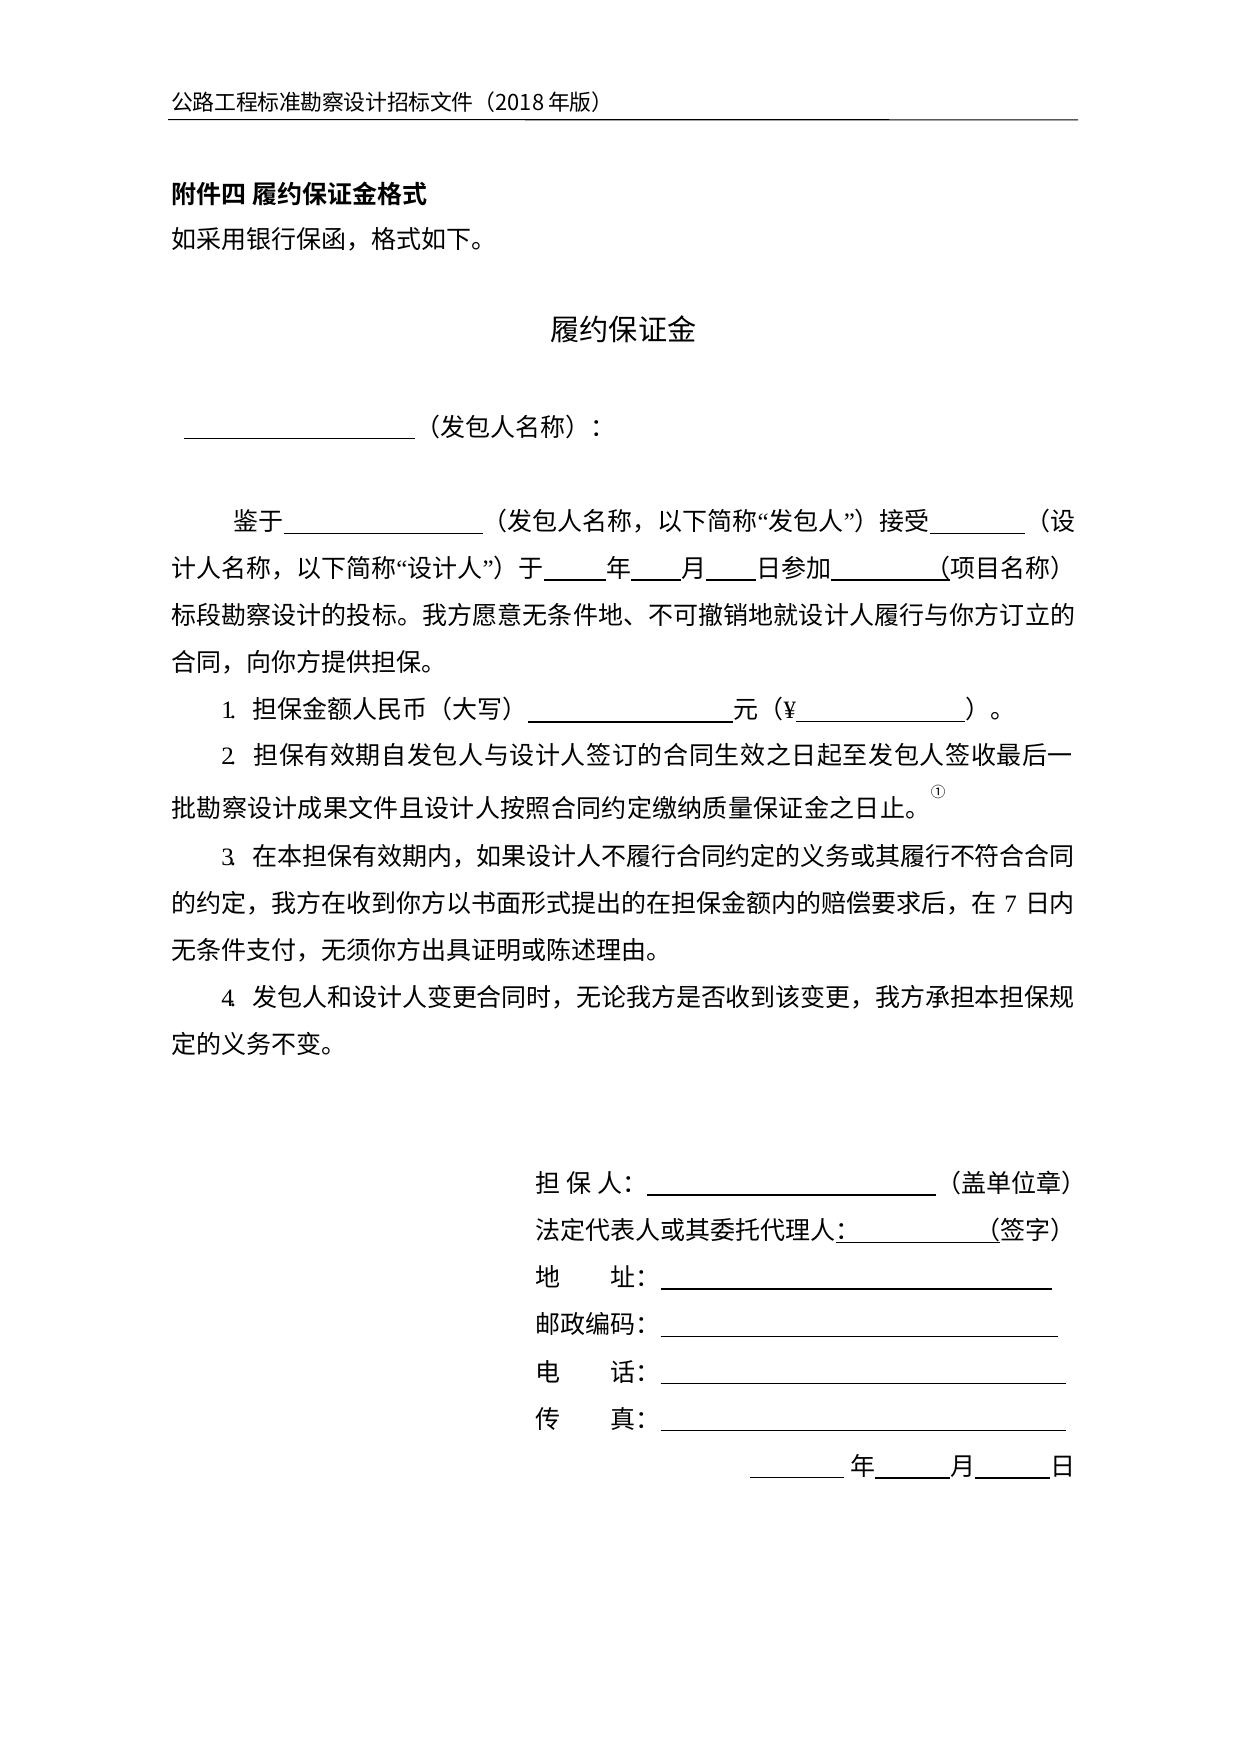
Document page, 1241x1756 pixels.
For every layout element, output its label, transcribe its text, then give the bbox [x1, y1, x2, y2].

text 鉴于 （发包人名称，以下简称“发包人”）接受 （设计人名称，以下简称“设计人”）于 年 月 日参加 （项目名称）标段勘察设计的投标。我方愿意无条件地、不可撤销地就设计人履行与你方订立的合同，向你方提供担保。 [171, 502, 1075, 679]
text 年 月 日 [750, 1446, 1165, 1482]
text 邮政编码： 电 话： 传 真： [536, 1305, 1067, 1435]
text 履约保证金 [176, 307, 1070, 349]
text （发包人名称）： [184, 407, 1165, 444]
text 附件四 履约保证金格式 [171, 174, 1165, 210]
text 如采用银行保函，格式如下。 [171, 220, 1165, 256]
list 担保有效期自发包人与设计人签订的合同生效之日起至发包人签收最后一批勘察设计成果文件且设计人按照合同约定缴纳质量保证金之日止。① [171, 736, 1075, 824]
text 担 保 人： （盖单位章） 法定代表人或其委托代理人： （签字） 地 址： [536, 1163, 1088, 1294]
list 担保金额人民币（大写） 元（¥ ）。 [221, 690, 1165, 726]
list 在本担保有效期内，如果设计人不履行合同约定的义务或其履行不符合合同的约定，我方在收到你方以书面形式提出的在担保金额内的赔偿要求后，在 7 日内无条件支付，无须你方出具证明或陈述理由。 [171, 836, 1075, 967]
list 发包人和设计人变更合同时，无论我方是否收到该变更，我方承担本担保规定的义务不变。 [171, 978, 1075, 1061]
